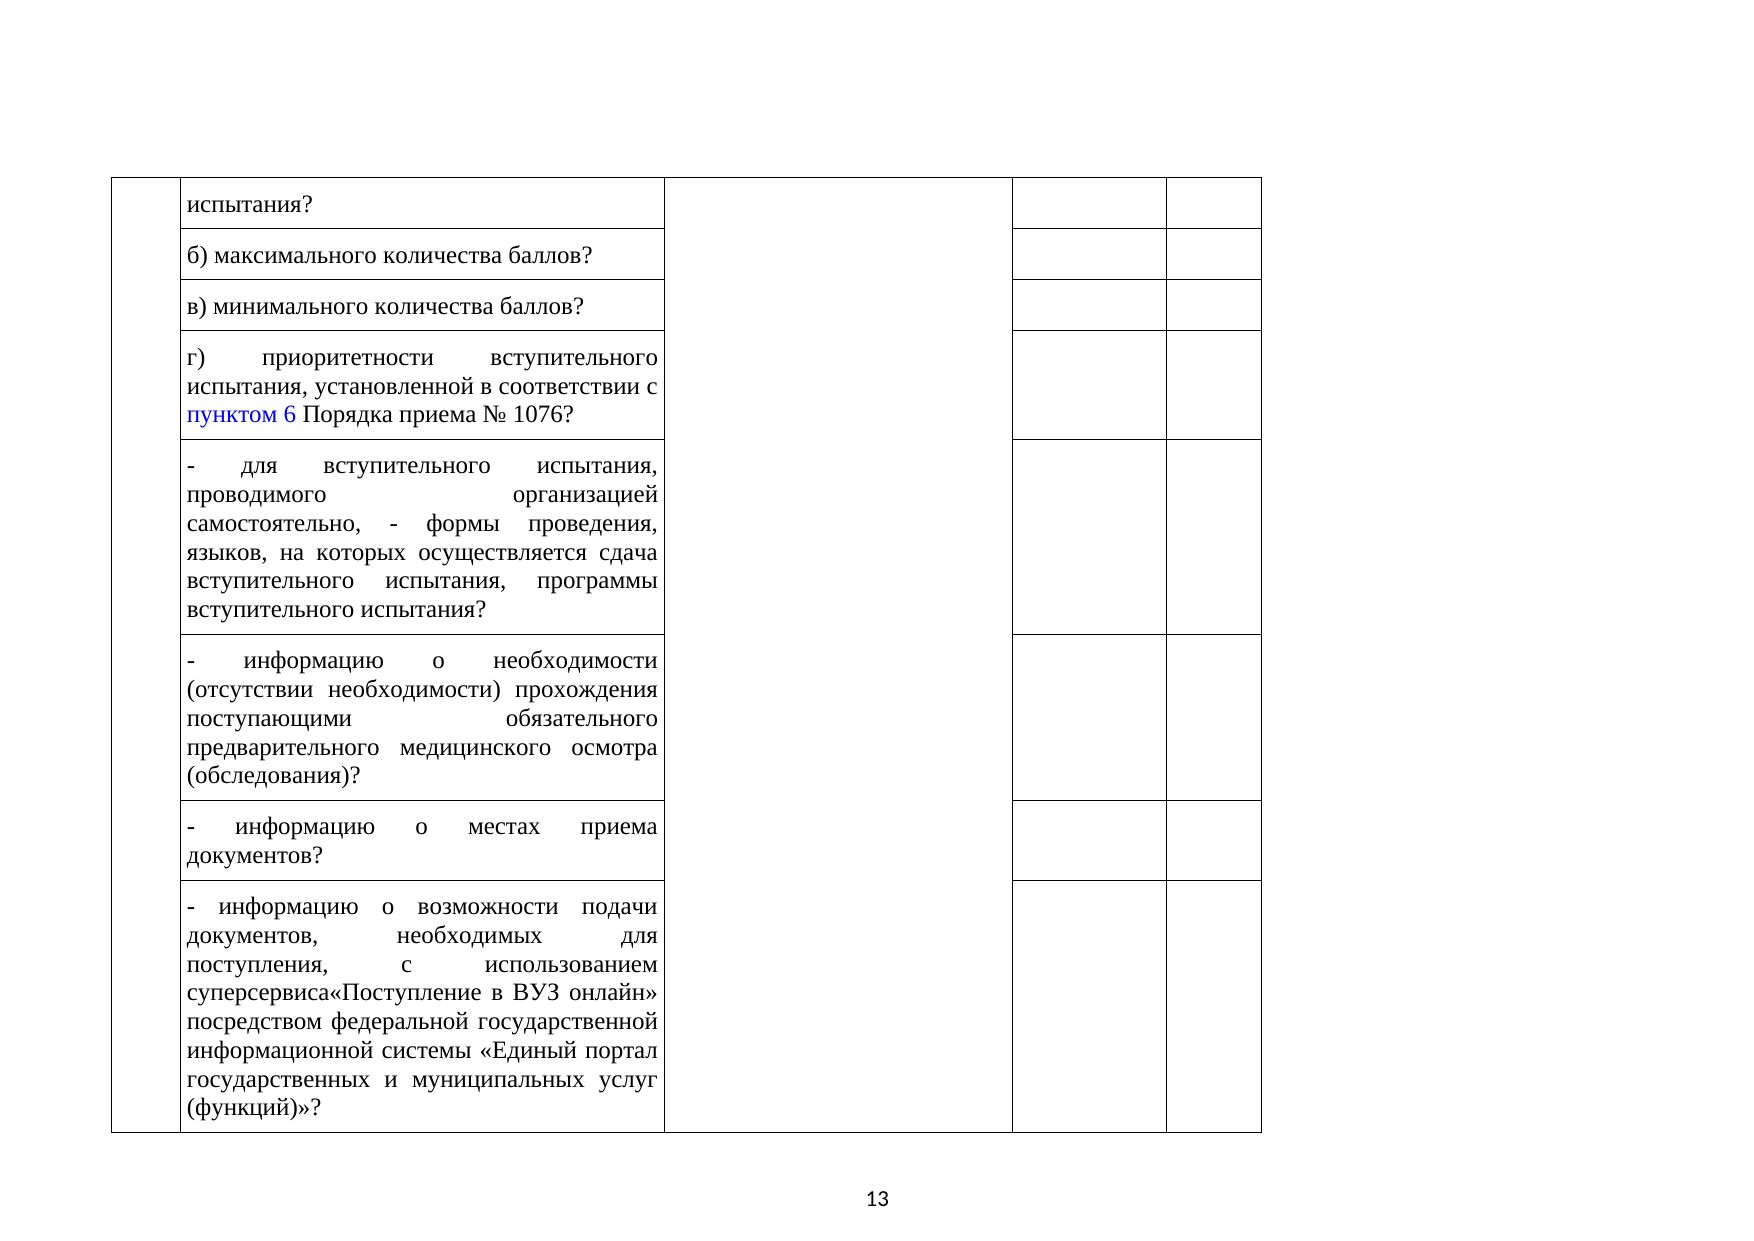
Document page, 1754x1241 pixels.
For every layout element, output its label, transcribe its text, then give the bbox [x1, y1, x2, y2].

table_cell [1013, 801, 1166, 879]
table_cell [1013, 331, 1166, 439]
table_cell [1167, 881, 1261, 1132]
table_cell г) приоритетности вступительного испытания, установленной в соответствии с пунктом 6 Порядка приема № 1076? [181, 331, 664, 439]
table_cell [1013, 178, 1166, 228]
table_cell в) минимального количества баллов? [181, 280, 664, 330]
table_cell [1167, 801, 1261, 879]
table_cell [1167, 280, 1261, 330]
table_cell - для вступительного испытания, проводимого организацией самостоятельно, - формы проведения, языков, на которых осуществляется сдача вступительного испытания, программы вступительного испытания? [181, 440, 664, 634]
table_cell [1013, 280, 1166, 330]
table_cell - информацию о возможности подачи документов, необходимых для поступления, с использованием суперсервиса«Поступление в ВУЗ онлайн» посредством федеральной государственной информационной системы «Единый портал государственных и муниципальных услуг (функций)»? [181, 881, 664, 1132]
table_cell [1167, 178, 1261, 228]
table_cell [181, 178, 664, 228]
table_cell б) максимального количества баллов? [181, 229, 664, 279]
table_cell [1013, 881, 1166, 1132]
table_cell [1167, 229, 1261, 279]
table_cell - информацию о местах приема документов? [181, 801, 664, 879]
table_cell [1167, 635, 1261, 800]
table_cell [1167, 331, 1261, 439]
table_cell [1013, 635, 1166, 800]
table_cell [1167, 440, 1261, 634]
table_cell - информацию о необходимости (отсутствии необходимости) прохождения поступающими обязательного предварительного медицинского осмотра (обследования)? [181, 635, 664, 800]
table_cell [1013, 440, 1166, 634]
table_cell [1013, 229, 1166, 279]
